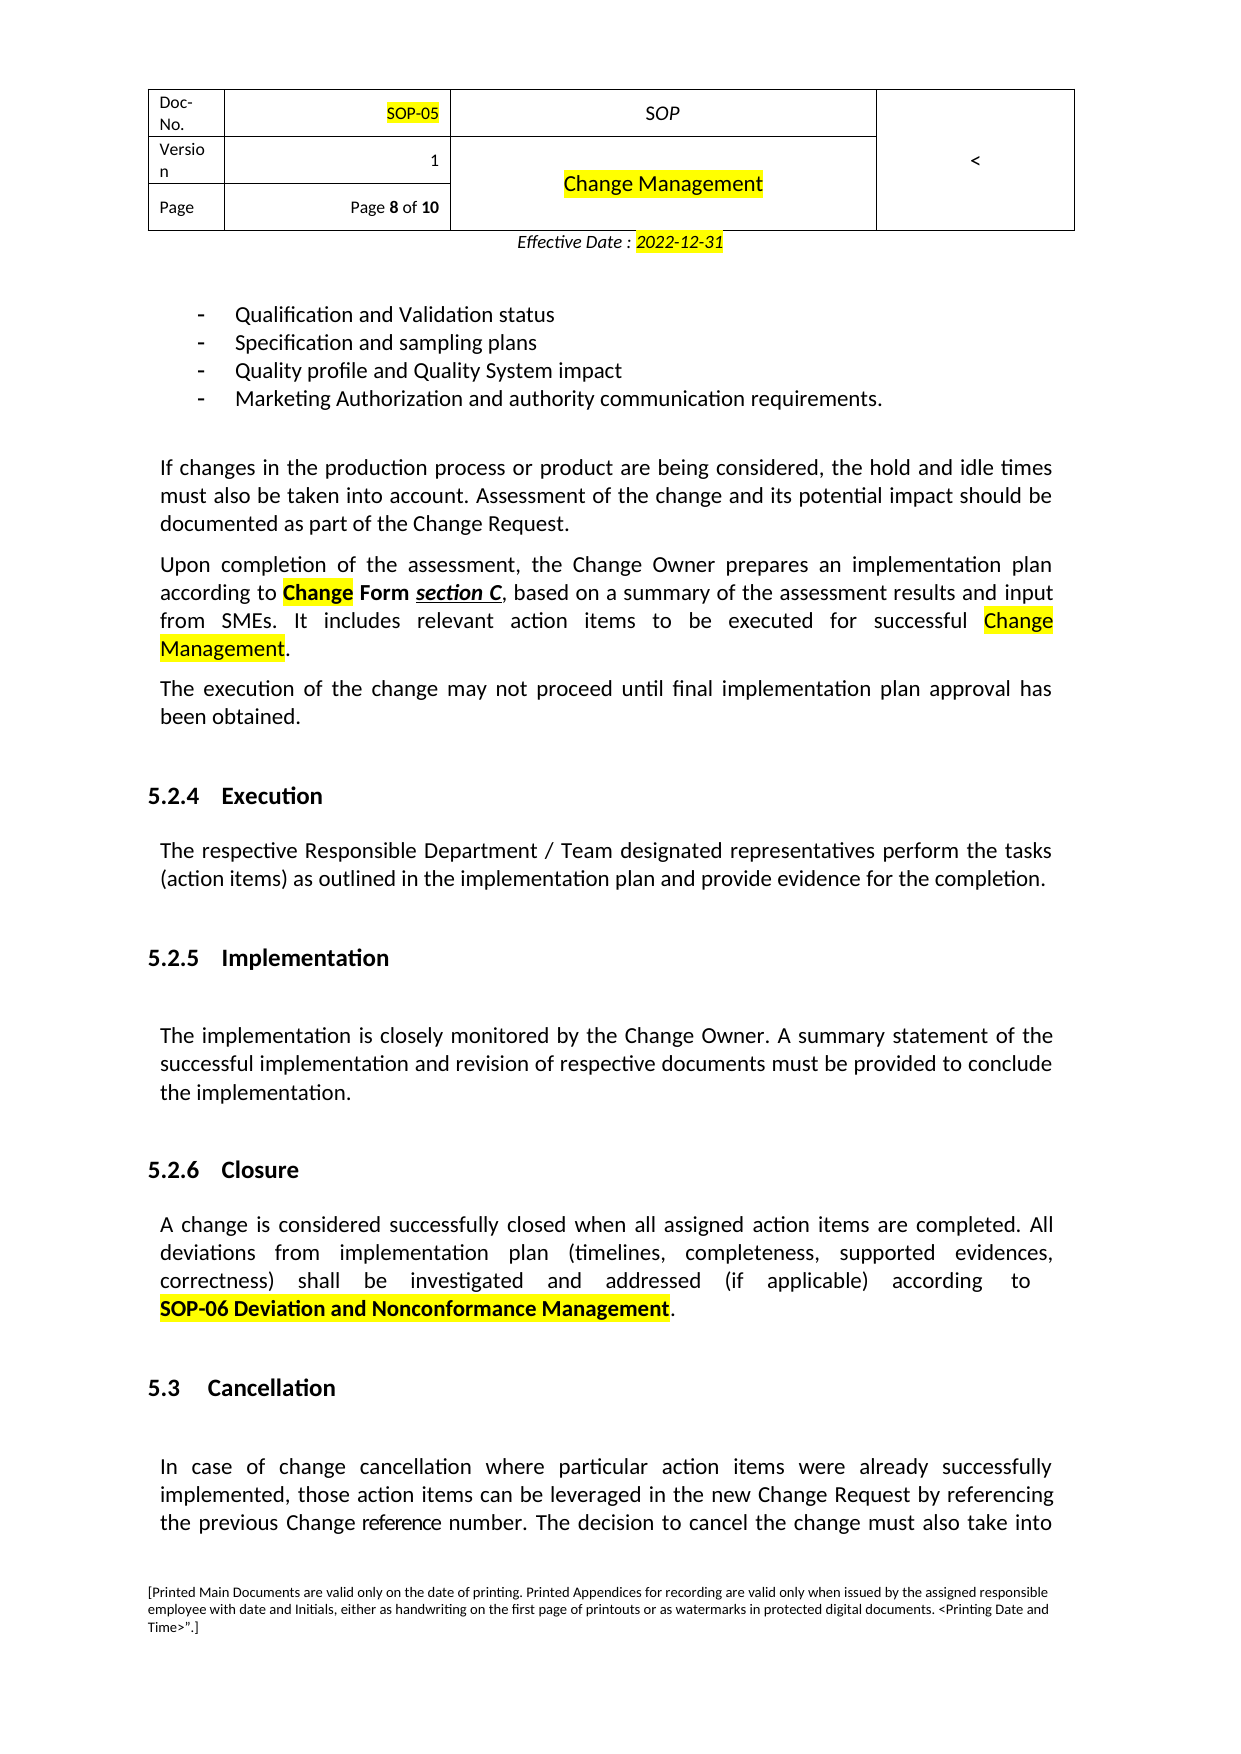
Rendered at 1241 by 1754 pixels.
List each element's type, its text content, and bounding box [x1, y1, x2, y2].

subtitle Closure [148, 1154, 1093, 1185]
text The respective Responsible Department / Team designated representatives perform the tasks (action items) as outlined in the implementation plan and provide evidence for the completion. [160, 836, 1053, 892]
list Specification and sampling plans [197, 328, 1093, 357]
list Marketing Authorization and authority communication requirements. [197, 384, 1093, 413]
text Upon completion of the assessment, the Change Owner prepares an implementation plan according to Change Form section C, based on a summary of the assessment results and input from SMEs. It includes relevant action items to be executed for successful Change Management. [160, 550, 1053, 662]
list Qualification and Validation status [197, 301, 1093, 328]
subtitle Execution [148, 780, 1093, 811]
text The implementation is closely monitored by the Change Owner. A summary statement of the successful implementation and revision of respective documents must be provided to conclude the implementation. [160, 1022, 1054, 1106]
list Quality profile and Quality System impact [197, 357, 1093, 384]
subtitle Implementation [148, 942, 1093, 972]
text If changes in the production process or product are being considered, the hold and idle times must also be taken into account. Assessment of the change and its potential impact should be documented as part of the Change Request. [160, 453, 1054, 537]
subtitle Cancellation [148, 1372, 1093, 1403]
text The execution of the change may not proceed until final implementation plan approval has been obtained. [160, 674, 1054, 730]
text A change is considered successfully closed when all assigned action items are completed. All deviations from implementation plan (timelines, completeness, supported evidences, correctness) shall be investigated and addressed (if applicable) according to SOP-06 Deviation and Nonconformance Management. [160, 1210, 1054, 1322]
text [160, 1452, 1054, 1536]
